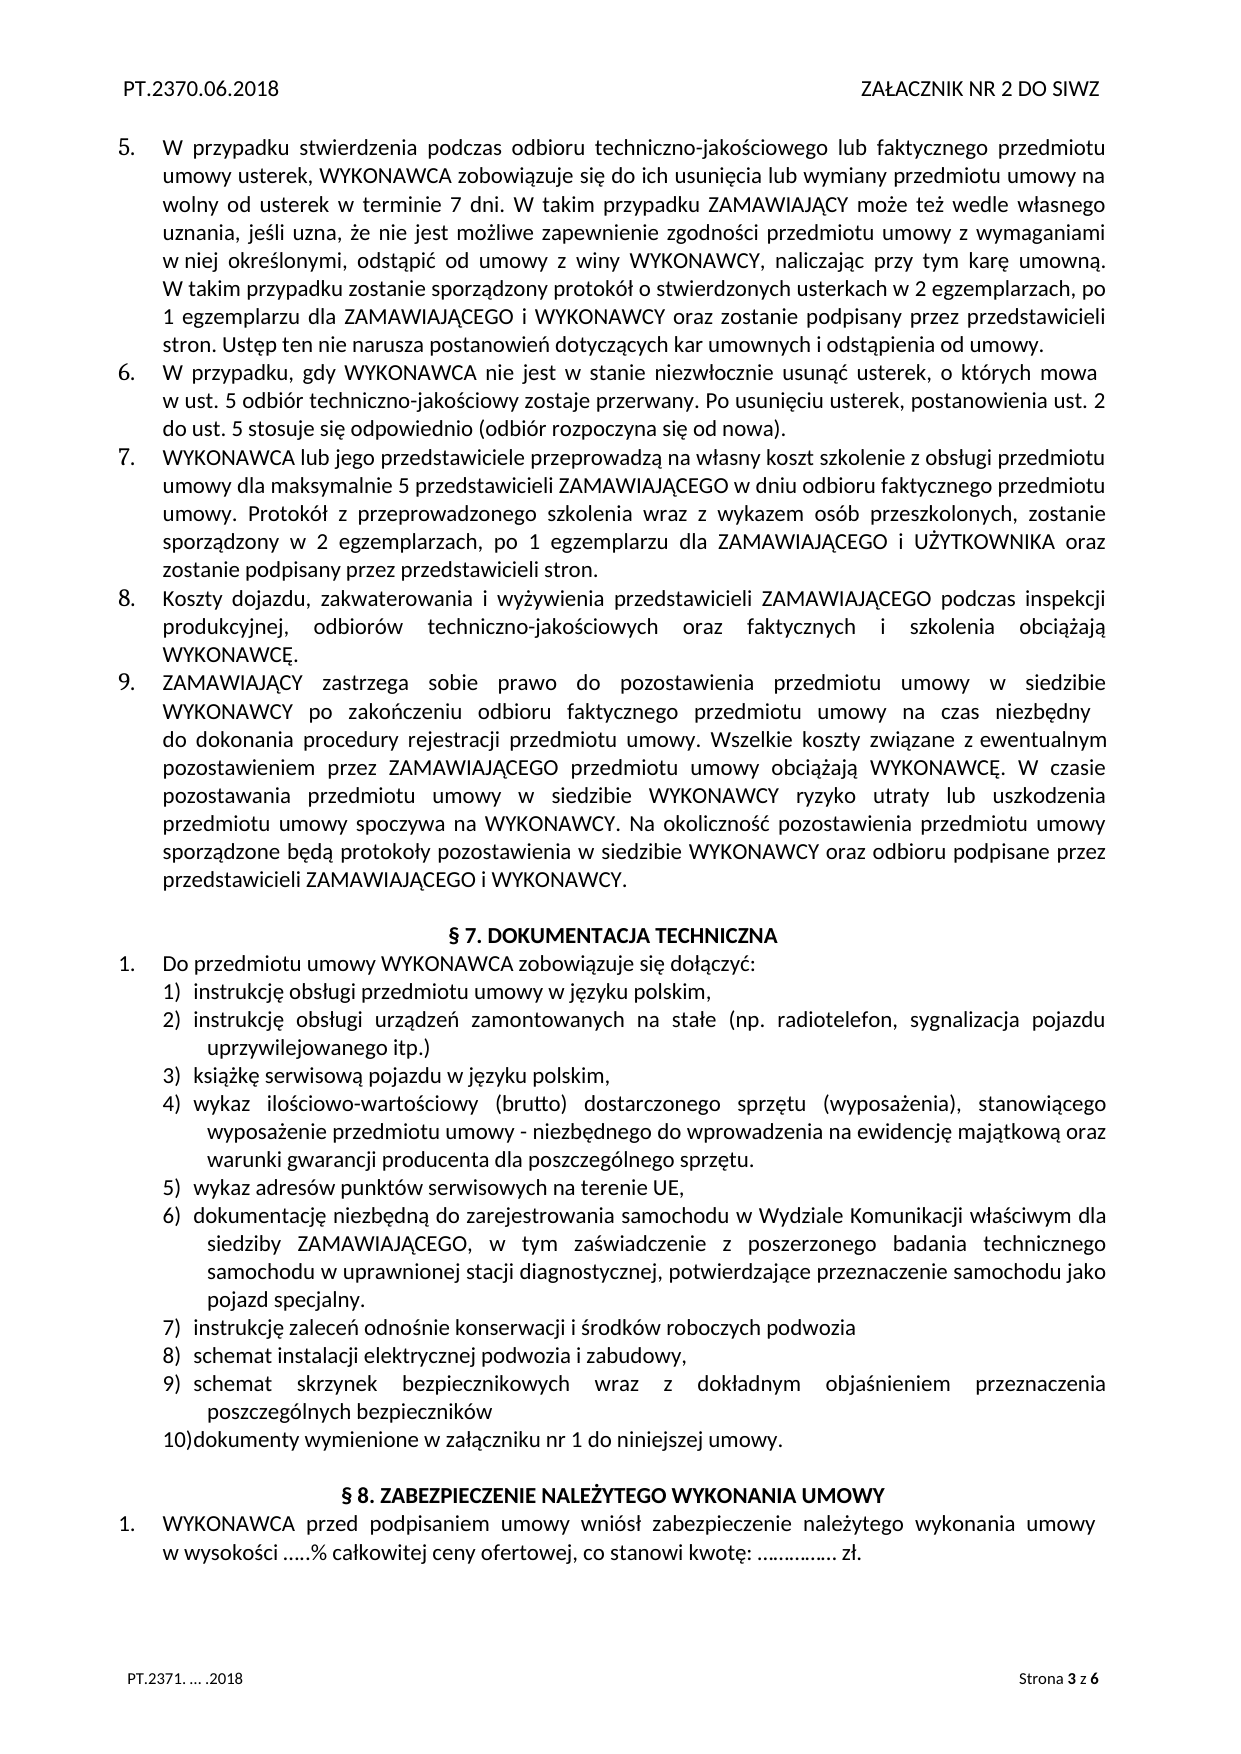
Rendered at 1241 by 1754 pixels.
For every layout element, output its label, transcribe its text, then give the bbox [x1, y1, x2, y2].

list instrukcję obsługi urządzeń zamontowanych na stałe (np. radiotelefon, sygnalizacja pojazdu uprzywilejowanego itp.) [162, 1005, 1107, 1061]
list ZAMAWIAJĄCY zastrzega sobie prawo do pozostawienia przedmiotu umowy w siedzibie WYKONAWCY po zakończeniu odbioru faktycznego przedmiotu umowy na czas niezbędny do dokonania procedury rejestracji przedmiotu umowy. Wszelkie koszty związane z ewentualnym pozostawieniem przez ZAMAWIAJĄCEGO przedmiotu umowy obciążają WYKONAWCĘ. W czasie pozostawania przedmiotu umowy w siedzibie WYKONAWCY ryzyko utraty lub uszkodzenia przedmiotu umowy spoczywa na WYKONAWCY. Na okoliczność pozostawienia przedmiotu umowy sporządzone będą protokoły pozostawienia w siedzibie WYKONAWCY oraz odbioru podpisane przez przedstawicieli ZAMAWIAJĄCEGO i WYKONAWCY. [118, 668, 1107, 893]
list Do przedmiotu umowy WYKONAWCA zobowiązuje się dołączyć: [118, 949, 1107, 977]
list W przypadku, gdy WYKONAWCA nie jest w stanie niezwłocznie usunąć usterek, o których mowa w ust. 5 odbiór techniczno-jakościowy zostaje przerwany. Po usunięciu usterek, postanowienia ust. 2 do ust. 5 stosuje się odpowiednio (odbiór rozpoczyna się od nowa). [118, 358, 1107, 443]
text § 8. ZABEZPIECZENIE NALEŻYTEGO WYKONANIA UMOWY [118, 1482, 1107, 1509]
list dokumenty wymienione w załączniku nr 1 do niniejszej umowy. [162, 1426, 1107, 1453]
list W przypadku stwierdzenia podczas odbioru techniczno-jakościowego lub faktycznego przedmiotu umowy usterek, WYKONAWCA zobowiązuje się do ich usunięcia lub wymiany przedmiotu umowy na wolny od usterek w terminie 7 dni. W takim przypadku ZAMAWIAJĄCY może też wedle własnego uznania, jeśli uzna, że nie jest możliwe zapewnienie zgodności przedmiotu umowy z wymaganiami w niej określonymi, odstąpić od umowy z winy WYKONAWCY, naliczając przy tym karę umowną. W takim przypadku zostanie sporządzony protokół o stwierdzonych usterkach w 2 egzemplarzach, po 1 egzemplarzu dla ZAMAWIAJĄCEGO i WYKONAWCY oraz zostanie podpisany przez przedstawicieli stron. Ustęp ten nie narusza postanowień dotyczących kar umownych i odstąpienia od umowy. [118, 133, 1107, 358]
list książkę serwisową pojazdu w języku polskim, [162, 1061, 1107, 1089]
list schemat skrzynek bezpiecznikowych wraz z dokładnym objaśnieniem przeznaczenia poszczególnych bezpieczników [162, 1369, 1107, 1426]
list wykaz adresów punktów serwisowych na terenie UE, [162, 1173, 1107, 1201]
list schemat instalacji elektrycznej podwozia i zabudowy, [162, 1341, 1107, 1369]
list WYKONAWCA lub jego przedstawiciele przeprowadzą na własny koszt szkolenie z obsługi przedmiotu umowy dla maksymalnie 5 przedstawicieli ZAMAWIAJĄCEGO w dniu odbioru faktycznego przedmiotu umowy. Protokół z przeprowadzonego szkolenia wraz z wykazem osób przeszkolonych, zostanie sporządzony w 2 egzemplarzach, po 1 egzemplarzu dla ZAMAWIAJĄCEGO i UŻYTKOWNIKA oraz zostanie podpisany przez przedstawicieli stron. [118, 443, 1107, 583]
list wykaz ilościowo-wartościowy (brutto) dostarczonego sprzętu (wyposażenia), stanowiącego wyposażenie przedmiotu umowy - niezbędnego do wprowadzenia na ewidencję majątkową oraz warunki gwarancji producenta dla poszczególnego sprzętu. [162, 1089, 1107, 1173]
list WYKONAWCA przed podpisaniem umowy wniósł zabezpieczenie należytego wykonania umowy w wysokości …..% całkowitej ceny ofertowej, co stanowi kwotę: …………… zł. [118, 1509, 1107, 1566]
text § 7. DOKUMENTACJA TECHNICZNA [118, 921, 1107, 949]
list instrukcję zaleceń odnośnie konserwacji i środków roboczych podwozia [162, 1313, 1107, 1341]
list dokumentację niezbędną do zarejestrowania samochodu w Wydziale Komunikacji właściwym dla siedziby ZAMAWIAJĄCEGO, w tym zaświadczenie z poszerzonego badania technicznego samochodu w uprawnionej stacji diagnostycznej, potwierdzające przeznaczenie samochodu jako pojazd specjalny. [162, 1201, 1107, 1313]
list Koszty dojazdu, zakwaterowania i wyżywienia przedstawicieli ZAMAWIAJĄCEGO podczas inspekcji produkcyjnej, odbiorów techniczno-jakościowych oraz faktycznych i szkolenia obciążają WYKONAWCĘ. [118, 583, 1107, 668]
list instrukcję obsługi przedmiotu umowy w języku polskim, [162, 977, 1107, 1005]
